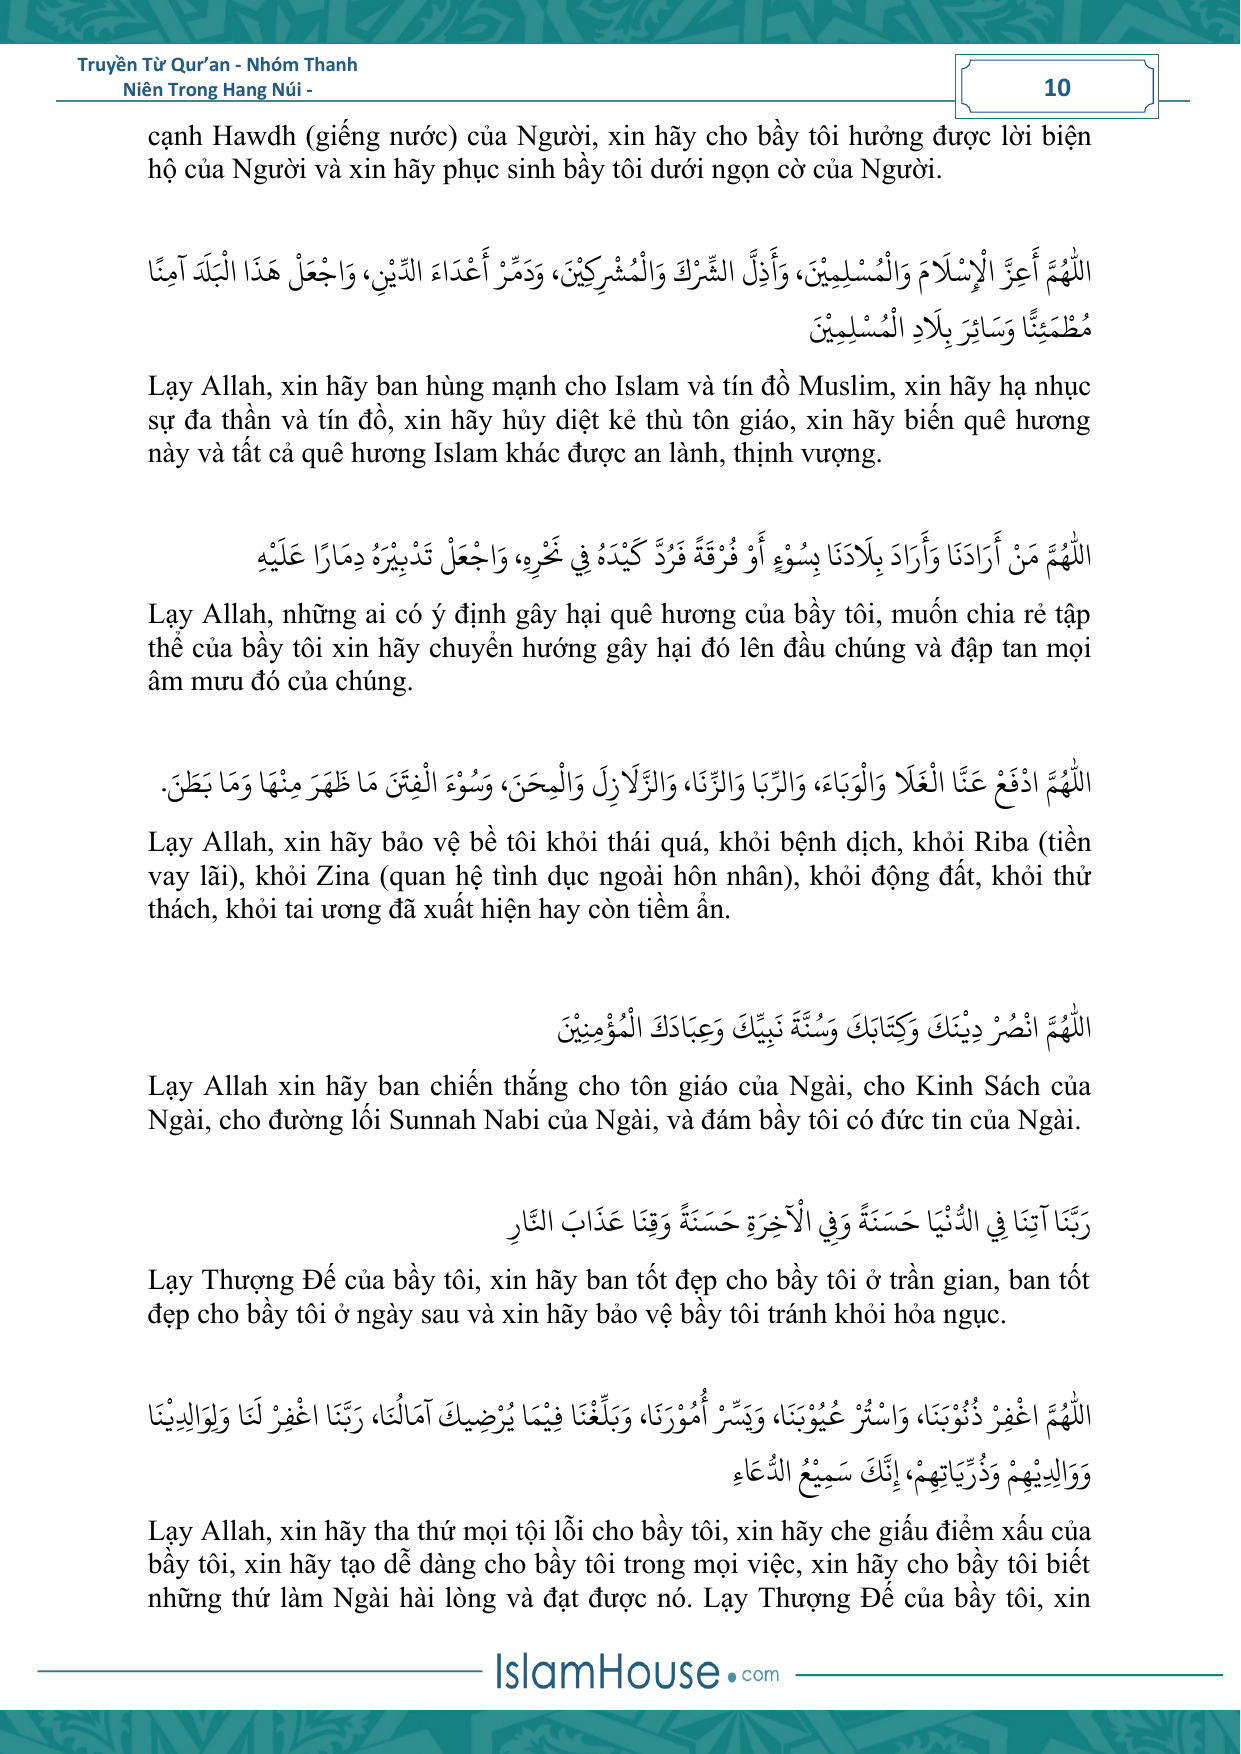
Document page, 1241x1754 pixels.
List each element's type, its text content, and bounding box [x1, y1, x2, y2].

text اللهم أَعِزَّ الْإِسْلَامَ وَالْمُسْلِمِيْنَ، وَأَذِلَّ الشِّرْكَ وَالْمُشْرِكِيْنَ، وَدَمِّرْ أَعْدَاءَ الدِّيْنِ، وَاجْعَلْ هَذَا الْبَلَدَ آمِنًا مُطْمَئِنًّا وَسَائِرَ بِلَادِ الْمُسْلِمِيْنَ [148, 244, 1092, 356]
text رَبَّنَا آتِنَا فِي الدُّنْيَا حَسَنَةً وَفِي الْآخِرَةِ حَسَنَةً وَقِنَا عَذَابَ النَّارِ [148, 1194, 1092, 1250]
text Lạy Allah, xin hãy ban hùng mạnh cho Islam và tín đồ Muslim, xin hãy hạ nhục sự đa thần và tín đồ, xin hãy hủy diệt kẻ thù tôn giáo, xin hãy biến quê hương này và tất cả quê hương Islam khác được an lành, thịnh vượng. [148, 368, 1092, 469]
text اللهم مَنْ أَرَادَنَا وَأَرَادَ بِلَادَنَا بِسُوْءٍ أَوْ فُرْقَةً فَرُدَّ كَيْدَهُ فِي نَحْرِهِ، وَاجْعَلْ تَدْبِيْرَهُ دِمَارًا عَلَيْهِ [148, 528, 1092, 584]
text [148, 118, 1092, 185]
text Lạy Allah, những ai có ý định gây hại quê hương của bầy tôi, muốn chia rẻ tập thể của bầy tôi xin hãy chuyển hướng gây hại đó lên đầu chúng và đập tan mọi âm mưu đó của chúng. [148, 596, 1092, 697]
text Lạy Allah, xin hãy bảo vệ bề tôi khỏi thái quá, khỏi bệnh dịch, khỏi Riba (tiền vay lãi), khỏi Zina (quan hệ tình dục ngoài hôn nhân), khỏi động đất, khỏi thử thách, khỏi tai ương đã xuất hiện hay còn tiềm ẩn. [148, 824, 1092, 925]
picture [487, 1646, 1224, 1698]
text اللهم انْصُرْ دِيْنَكَ وَكِتَابَكَ وَسُنَّةَ نَبِيِّكَ وَعِبَادَكَ الْمُؤْمِنِيْنَ [148, 999, 1092, 1056]
picture [28, 1645, 483, 1692]
text اللهم اغْفِرْ ذُنُوْبَنَا، وَاسْتُرْ عُيُوْبَنَا، وَيَسِّرْ أُمُوْرَنَا، وَبَلِّغْنَا فِيْمَا يُرْضِيكَ آمَالُنَا، رَبَّنَا اغْفِرْ لَنَا وَلِوَالِدِيْنَا وَوَالِدِيْهِمْ وَذُرِّيَاتِهِمْ، إِنَّكَ سَمِيْعُ الدُّعَاءِ [148, 1388, 1092, 1500]
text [148, 1513, 1092, 1613]
picture [0, 1710, 1241, 1754]
text اللهم ادْفَعْ عَنَّا الْغَلَا وَالْوَبَاءَ، وَالرِّبَا وَالزِّنَا، وَالزَّلَازِلَ وَالْمِحَنَ، وَسُوْءَ الْفِتَنَ مَا ظَهَرَ مِنْهَا وَمَا بَطَنَ. [148, 756, 1092, 812]
picture [0, 0, 1240, 44]
text Lạy Allah xin hãy ban chiến thắng cho tôn giáo của Ngài, cho Kinh Sách của Ngài, cho đường lối Sunnah Nabi của Ngài, và đám bầy tôi có đức tin của Ngài. [148, 1068, 1092, 1135]
text Lạy Thượng Đế của bầy tôi, xin hãy ban tốt đẹp cho bầy tôi ở trần gian, ban tốt đẹp cho bầy tôi ở ngày sau và xin hãy bảo vệ bầy tôi tránh khỏi hỏa ngục. [148, 1262, 1092, 1329]
